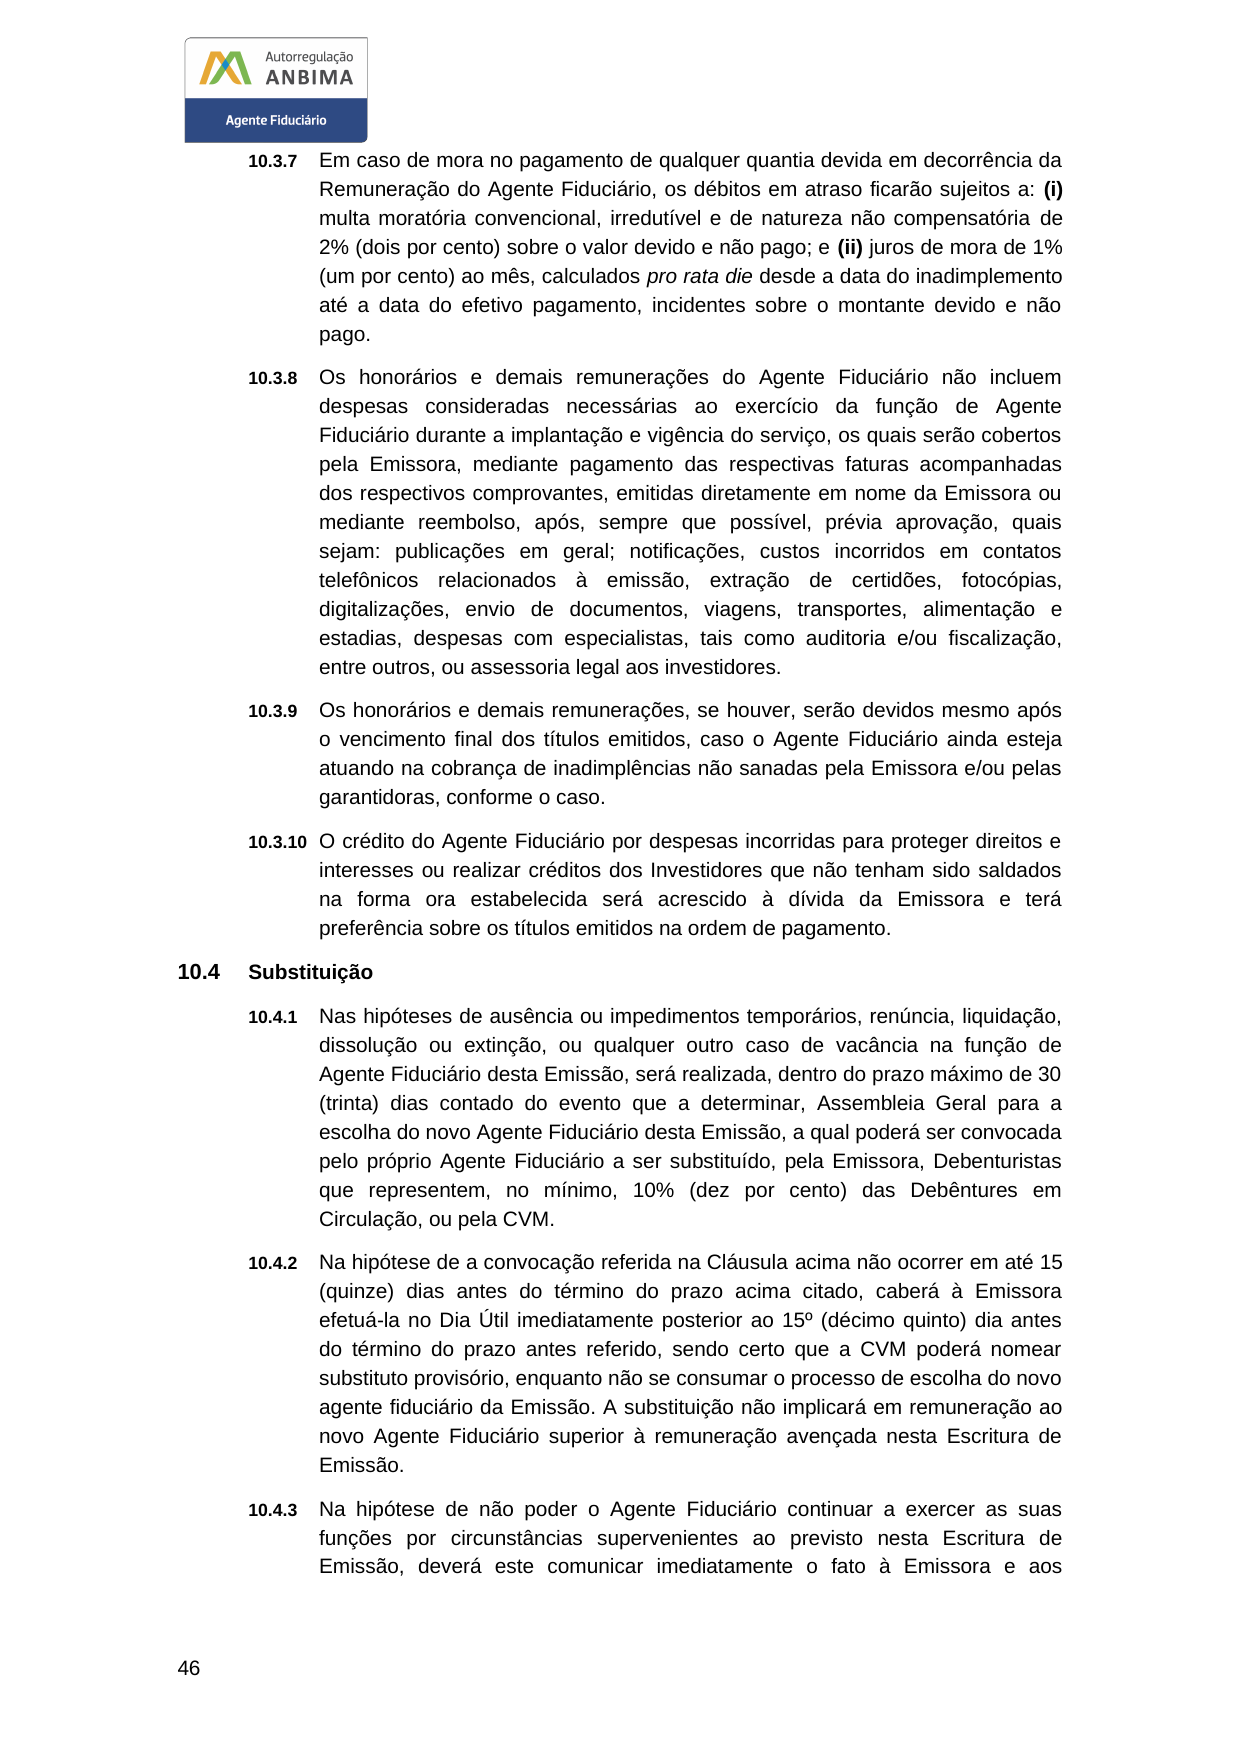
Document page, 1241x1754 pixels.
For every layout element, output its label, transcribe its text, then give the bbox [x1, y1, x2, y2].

text Nas hipóteses de ausência ou impedimentos temporários, renúncia, liquidação, dissolução ou extinção, ou qualquer outro caso de vacância na função de Agente Fiduciário desta Emissão, será realizada, dentro do prazo máximo de 30 (trinta) dias contado do evento que a determinar, Assembleia Geral para a escolha do novo Agente Fiduciário desta Emissão, a qual poderá ser convocada pelo próprio Agente Fiduciário a ser substituído, pela Emissora, Debenturistas que representem, no mínimo, 10% (dez por cento) das Debêntures em Circulação, ou pela CVM. [248, 1004, 1063, 1231]
text Em caso de mora no pagamento de qualquer quantia devida em decorrência da Remuneração do Agente Fiduciário, os débitos em atraso ficarão sujeitos a: (i) multa moratória convencional, irredutível e de natureza não compensatória de 2% (dois por cento) sobre o valor devido e não pago; e (ii) juros de mora de 1% (um por cento) ao mês, calculados pro rata die desde a data do inadimplemento até a data do efetivo pagamento, incidentes sobre o montante devido e não pago. [248, 148, 1063, 345]
text Os honorários e demais remunerações do Agente Fiduciário não incluem despesas consideradas necessárias ao exercício da função de Agente Fiduciário durante a implantação e vigência do serviço, os quais serão cobertos pela Emissora, mediante pagamento das respectivas faturas acompanhadas dos respectivos comprovantes, emitidas diretamente em nome da Emissora ou mediante reembolso, após, sempre que possível, prévia aprovação, quais sejam: publicações em geral; notificações, custos incorridos em contatos telefônicos relacionados à emissão, extração de certidões, fotocópias, digitalizações, envio de documentos, viagens, transportes, alimentação e estadias, despesas com especialistas, tais como auditoria e/ou fiscalização, entre outros, ou assessoria legal aos investidores. [248, 365, 1063, 678]
text Substituição [177, 959, 1063, 984]
text Na hipótese de a convocação referida na Cláusula 10.4.1 acima não ocorrer em até 15 (quinze) dias antes do término do prazo acima citado, caberá à Emissora efetuá-la no Dia Útil imediatamente posterior ao 15º (décimo quinto) dia antes do término do prazo antes referido, sendo certo que a CVM poderá nomear substituto provisório, enquanto não se consumar o processo de escolha do novo agente fiduciário da Emissão. A substituição não implicará em remuneração ao novo Agente Fiduciário superior à remuneração avençada nesta Escritura de Emissão. [248, 1250, 1063, 1477]
text Os honorários e demais remunerações, se houver, serão devidos mesmo após o vencimento final dos títulos emitidos, caso o Agente Fiduciário ainda esteja atuando na cobrança de inadimplências não sanadas pela Emissora e/ou pelas garantidoras, conforme o caso. [248, 698, 1063, 809]
picture [184, 37, 368, 143]
text O crédito do Agente Fiduciário por despesas incorridas para proteger direitos e interesses ou realizar créditos dos Investidores que não tenham sido saldados na forma ora estabelecida será acrescido à dívida da Emissora e terá preferência sobre os títulos emitidos na ordem de pagamento. [248, 828, 1063, 939]
